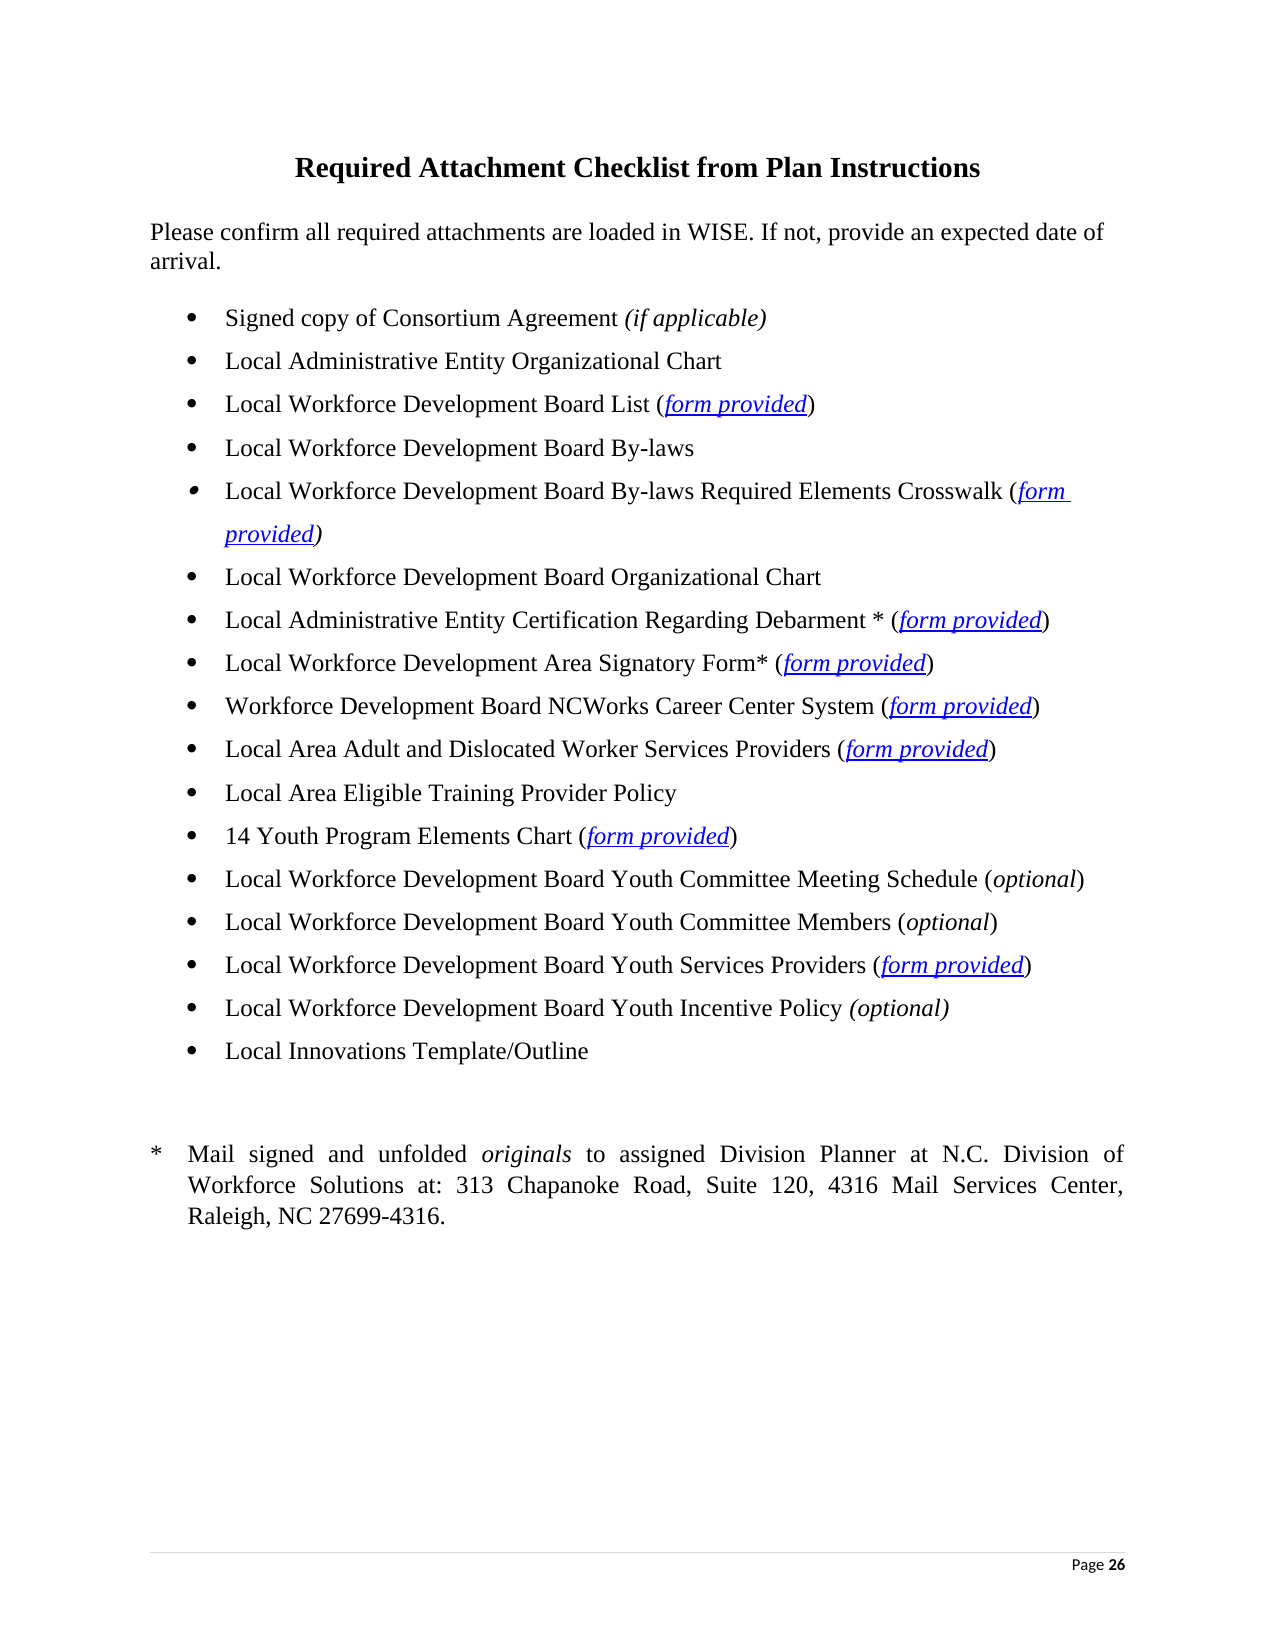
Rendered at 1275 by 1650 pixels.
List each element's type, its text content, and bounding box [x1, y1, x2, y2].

list Local Workforce Development Board List (form provided) [187, 389, 1125, 418]
list Local Workforce Development Board Youth Services Providers (form provided) [187, 950, 1125, 979]
list Workforce Development Board NCWorks Career Center System (form provided) [187, 691, 1125, 720]
list Local Administrative Entity Certification Regarding Debarment * (form provided) [187, 605, 1125, 634]
list Local Workforce Development Board By-laws [187, 433, 1125, 461]
list Required Attachment Checklist from Plan Instructions [150, 150, 1125, 183]
list Local Innovations Template/Outline [187, 1036, 1125, 1065]
list Local Workforce Development Board Organizational Chart [187, 562, 1125, 591]
list Local Area Eligible Training Provider Policy [187, 778, 1125, 806]
list Local Workforce Development Board By-laws Required Elements Crosswalk (form provided) [187, 476, 1125, 548]
list Please confirm all required attachments are loaded in WISE. If not, provide an expected date of arrival. [150, 217, 1125, 274]
list 14 Youth Program Elements Chart (form provided) [187, 821, 1125, 849]
list Local Administrative Entity Organizational Chart [187, 346, 1125, 375]
list Local Workforce Development Board Youth Committee Members (optional) [187, 907, 1125, 936]
list Local Area Adult and Dislocated Worker Services Providers (form provided) [187, 734, 1125, 763]
list Local Workforce Development Area Signatory Form* (form provided) [187, 648, 1125, 677]
list Local Workforce Development Board Youth Committee Meeting Schedule (optional) [187, 864, 1125, 893]
text * Mail signed and unfolded originals to assigned Division Planner at N.C. Division of Workforce Solutions at: 313 Chapanoke Road, Suite 120, 4316 Mail Services Center, Raleigh, NC 27699-4316. [150, 1139, 1125, 1230]
list Signed copy of Consortium Agreement (if applicable) [187, 303, 1125, 332]
list Local Workforce Development Board Youth Incentive Policy (optional) [187, 993, 1125, 1022]
